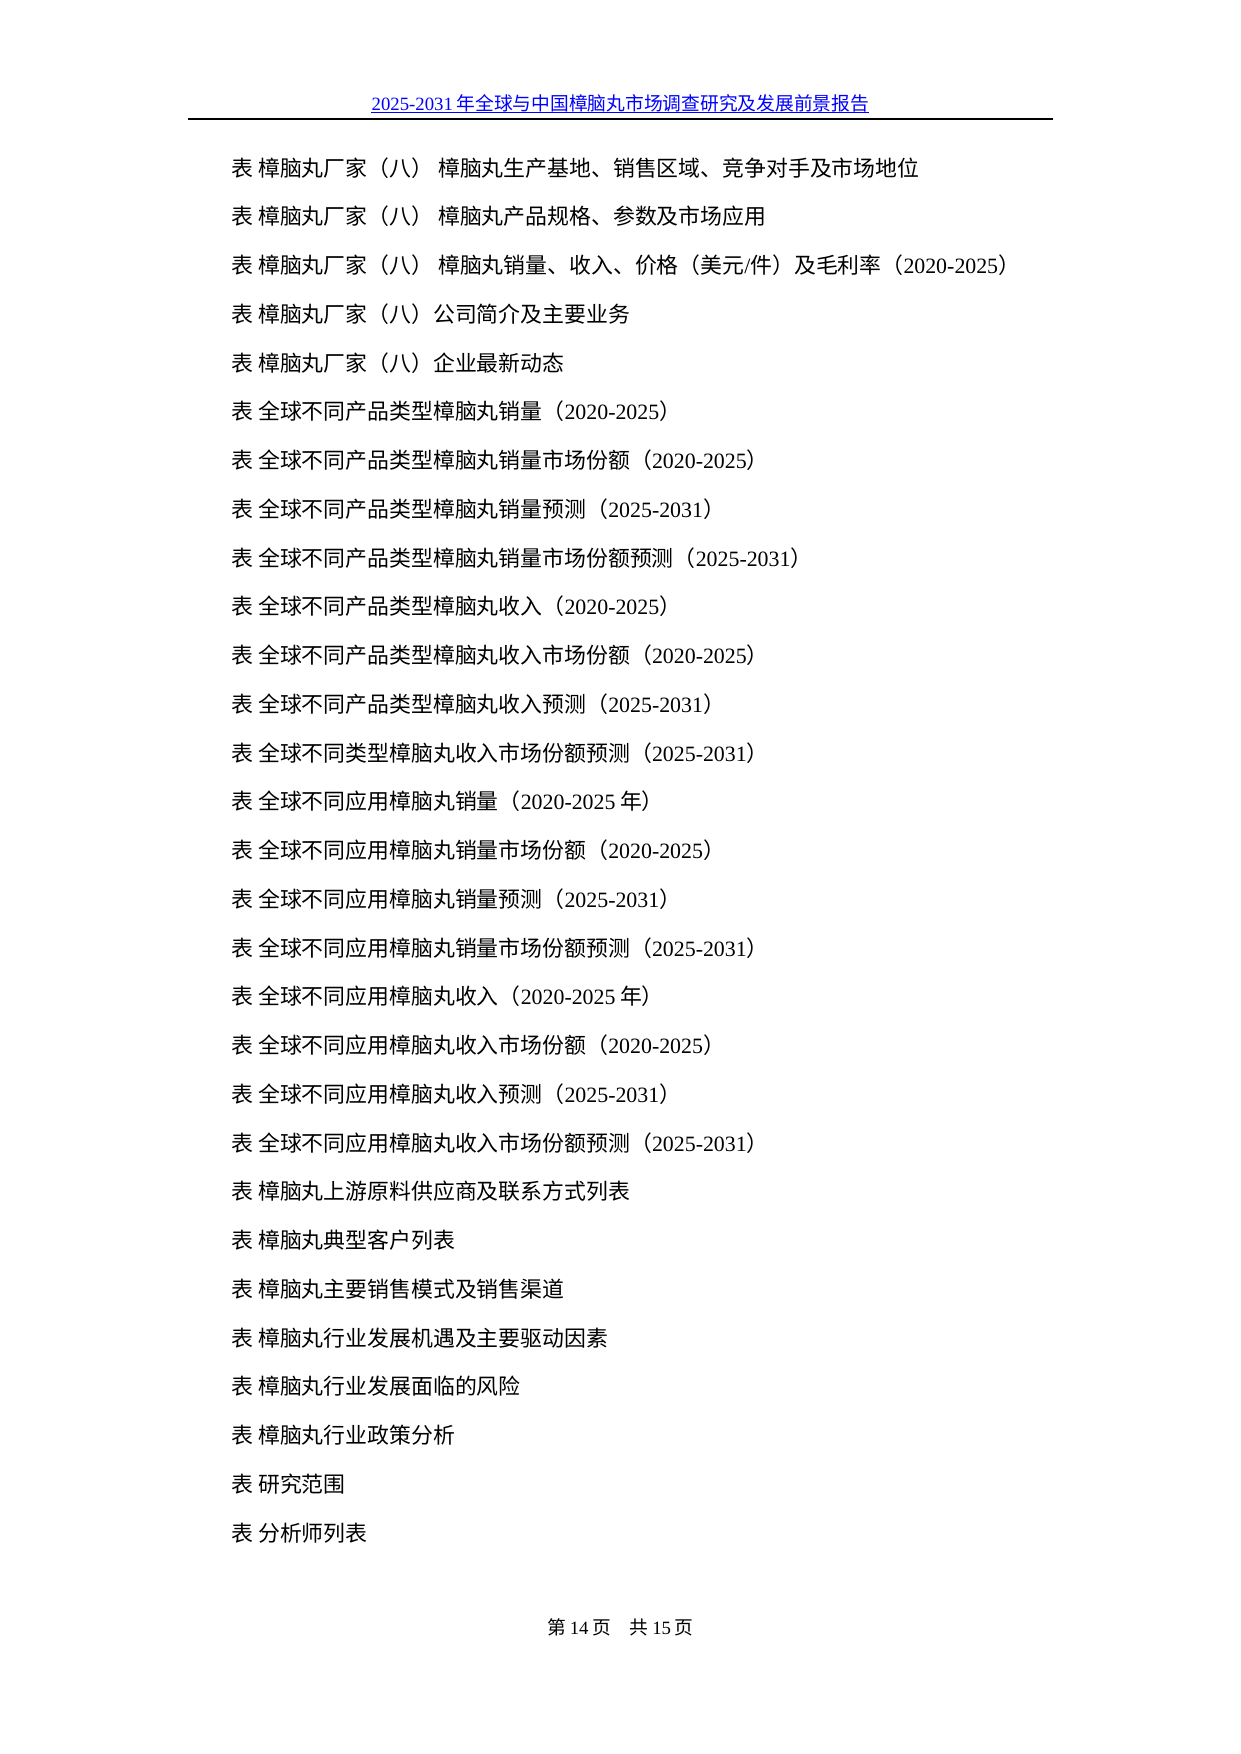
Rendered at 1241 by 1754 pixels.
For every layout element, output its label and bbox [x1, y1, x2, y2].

text [187, 150, 1053, 1548]
